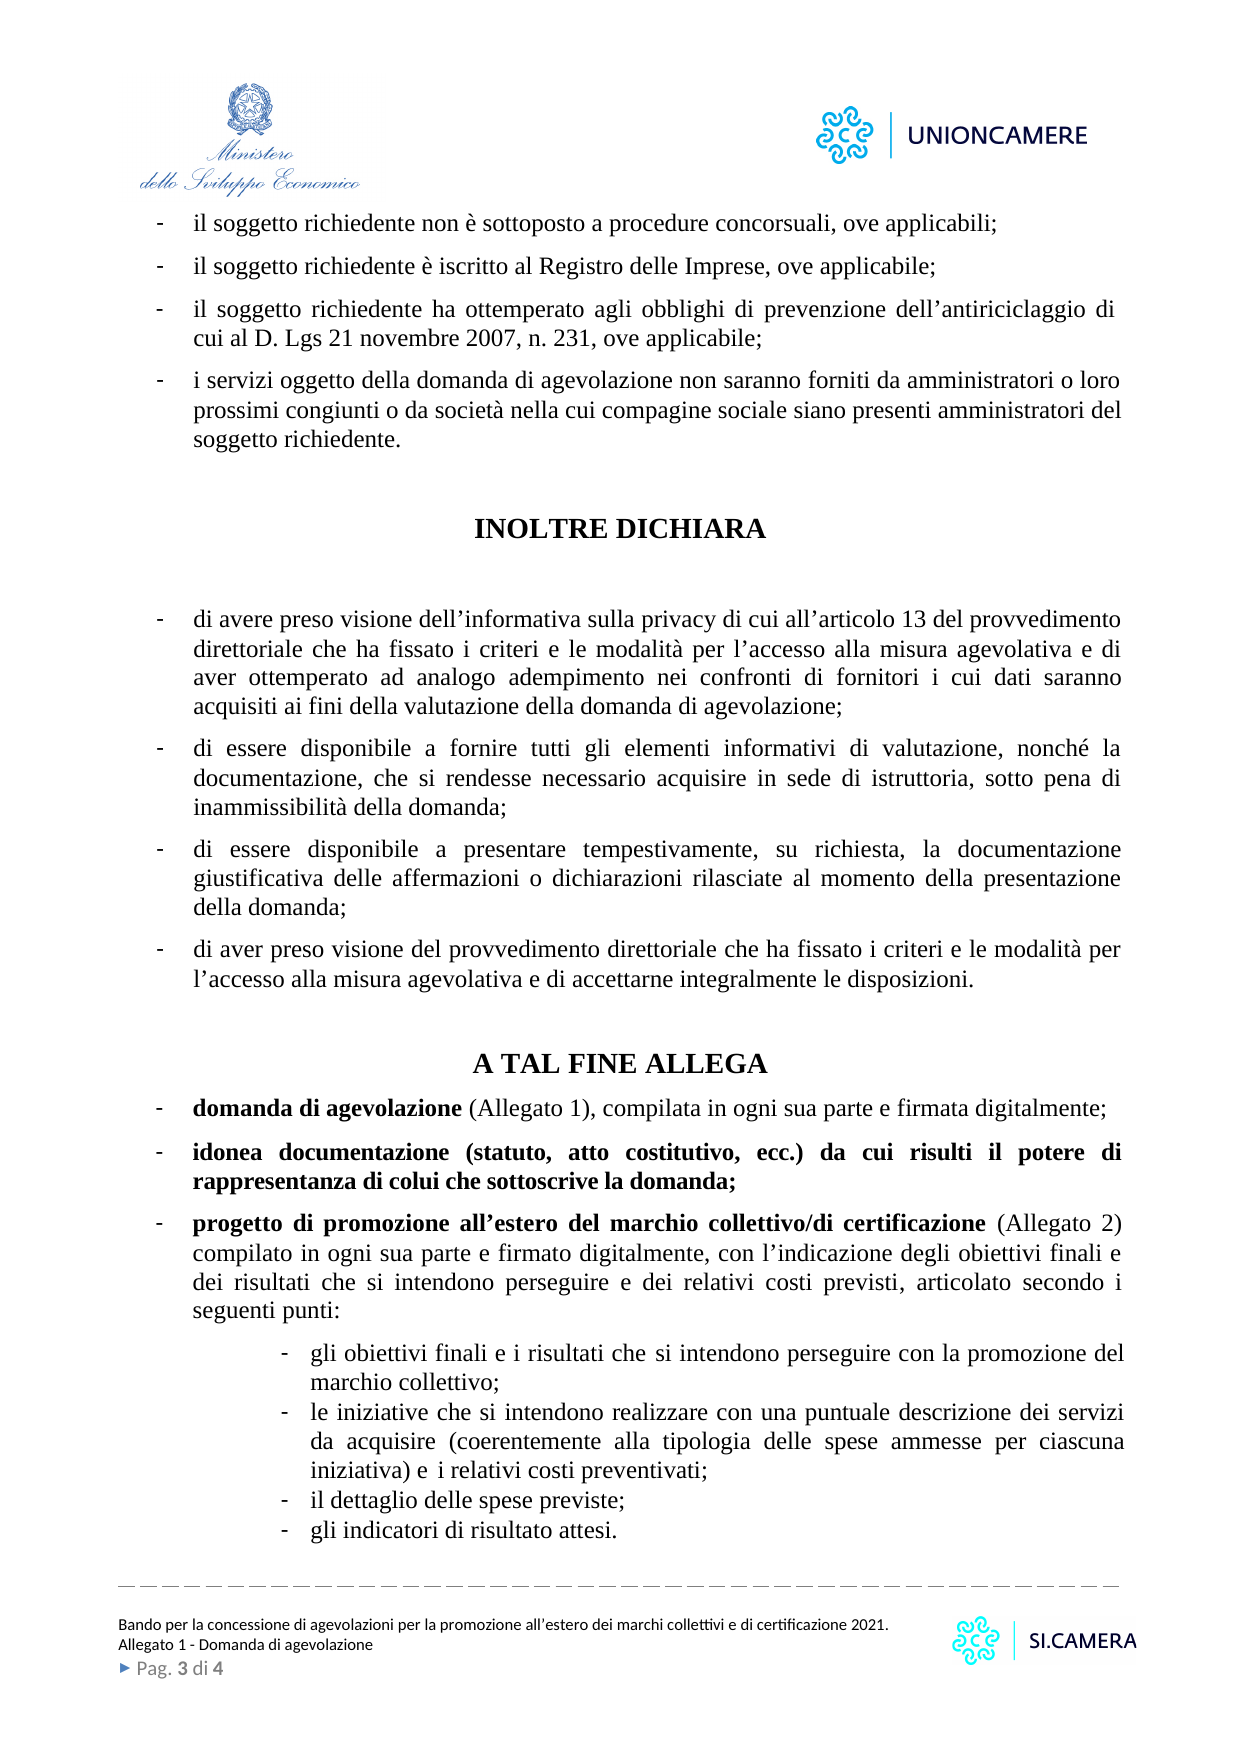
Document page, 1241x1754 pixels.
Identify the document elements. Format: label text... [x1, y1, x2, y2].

list di essere disponibile a presentare tempestivamente, su richiesta, la documentazione giustificativa delle affermazioni o dichiarazioni rilasciate al momento della presentazione della domanda; [156, 833, 1122, 921]
list il soggetto richiedente non è sottoposto a procedure concorsuali, ove applicabili; [156, 207, 1122, 237]
list gli obiettivi finali e i risultati che si intendono perseguire con la promozione del marchio collettivo; [281, 1337, 1125, 1396]
list gli indicatori di risultato attesi. [281, 1514, 1125, 1545]
picture [952, 1616, 1137, 1665]
list i servizi oggetto della domanda di agevolazione non saranno forniti da amministratori o loro prossimi congiunti o da società nella cui compagine sociale siano presenti amministratori del soggetto richiedente. [156, 364, 1122, 453]
list il dettaglio delle spese previste; [281, 1484, 1125, 1514]
text A TAL FINE ALLEGA [118, 1047, 1122, 1080]
list le iniziative che si intendono realizzare con una puntuale descrizione dei servizi da acquisire (coerentemente alla tipologia delle spese ammesse per ciascuna iniziativa) e i relativi costi preventivati; [281, 1396, 1125, 1484]
picture [816, 106, 1087, 164]
list idonea documentazione (statuto, atto costitutivo, ecc.) da cui risulti il potere di rappresentanza di colui che sottoscrive la domanda; [155, 1136, 1122, 1195]
list di avere preso visione dell’informativa sulla privacy di cui all’articolo 13 del provvedimento direttoriale che ha fissato i criteri e le modalità per l’accesso alla misura agevolativa e di aver ottemperato ad analogo adempimento nei confronti di fornitori i cui dati saranno acquisiti ai fini della valutazione della domanda di agevolazione; [156, 603, 1122, 720]
list di essere disponibile a fornire tutti gli elementi informativi di valutazione, nonché la documentazione, che si rendesse necessario acquisire in sede di istruttoria, sotto pena di inammissibilità della domanda; [156, 732, 1122, 821]
picture [816, 145, 842, 164]
list progetto di promozione all’estero del marchio collettivo/di certificazione (Allegato 2) compilato in ogni sua parte e firmato digitalmente, con l’indicazione degli obiettivi finali e dei risultati che si intendono perseguire e dei relativi costi previsti, articolato secondo i seguenti punti: [155, 1207, 1122, 1324]
text INOLTRE DICHIARA [118, 511, 1122, 545]
list il soggetto richiedente è iscritto al Registro delle Imprese, ove applicabile; [156, 250, 1122, 280]
picture [118, 73, 386, 202]
list domanda di agevolazione (Allegato 1), compilata in ogni sua parte e firmata digitalmente; [155, 1093, 1122, 1123]
list di aver preso visione del provvedimento direttoriale che ha fissato i criteri e le modalità per l’accesso alla misura agevolativa e di accettarne integralmente le disposizioni. [156, 933, 1122, 993]
list il soggetto richiedente ha ottemperato agli obblighi di prevenzione dell’antiriciclaggio di cui al D. Lgs 21 novembre 2007, n. 231, ove applicabile; [156, 293, 1116, 352]
